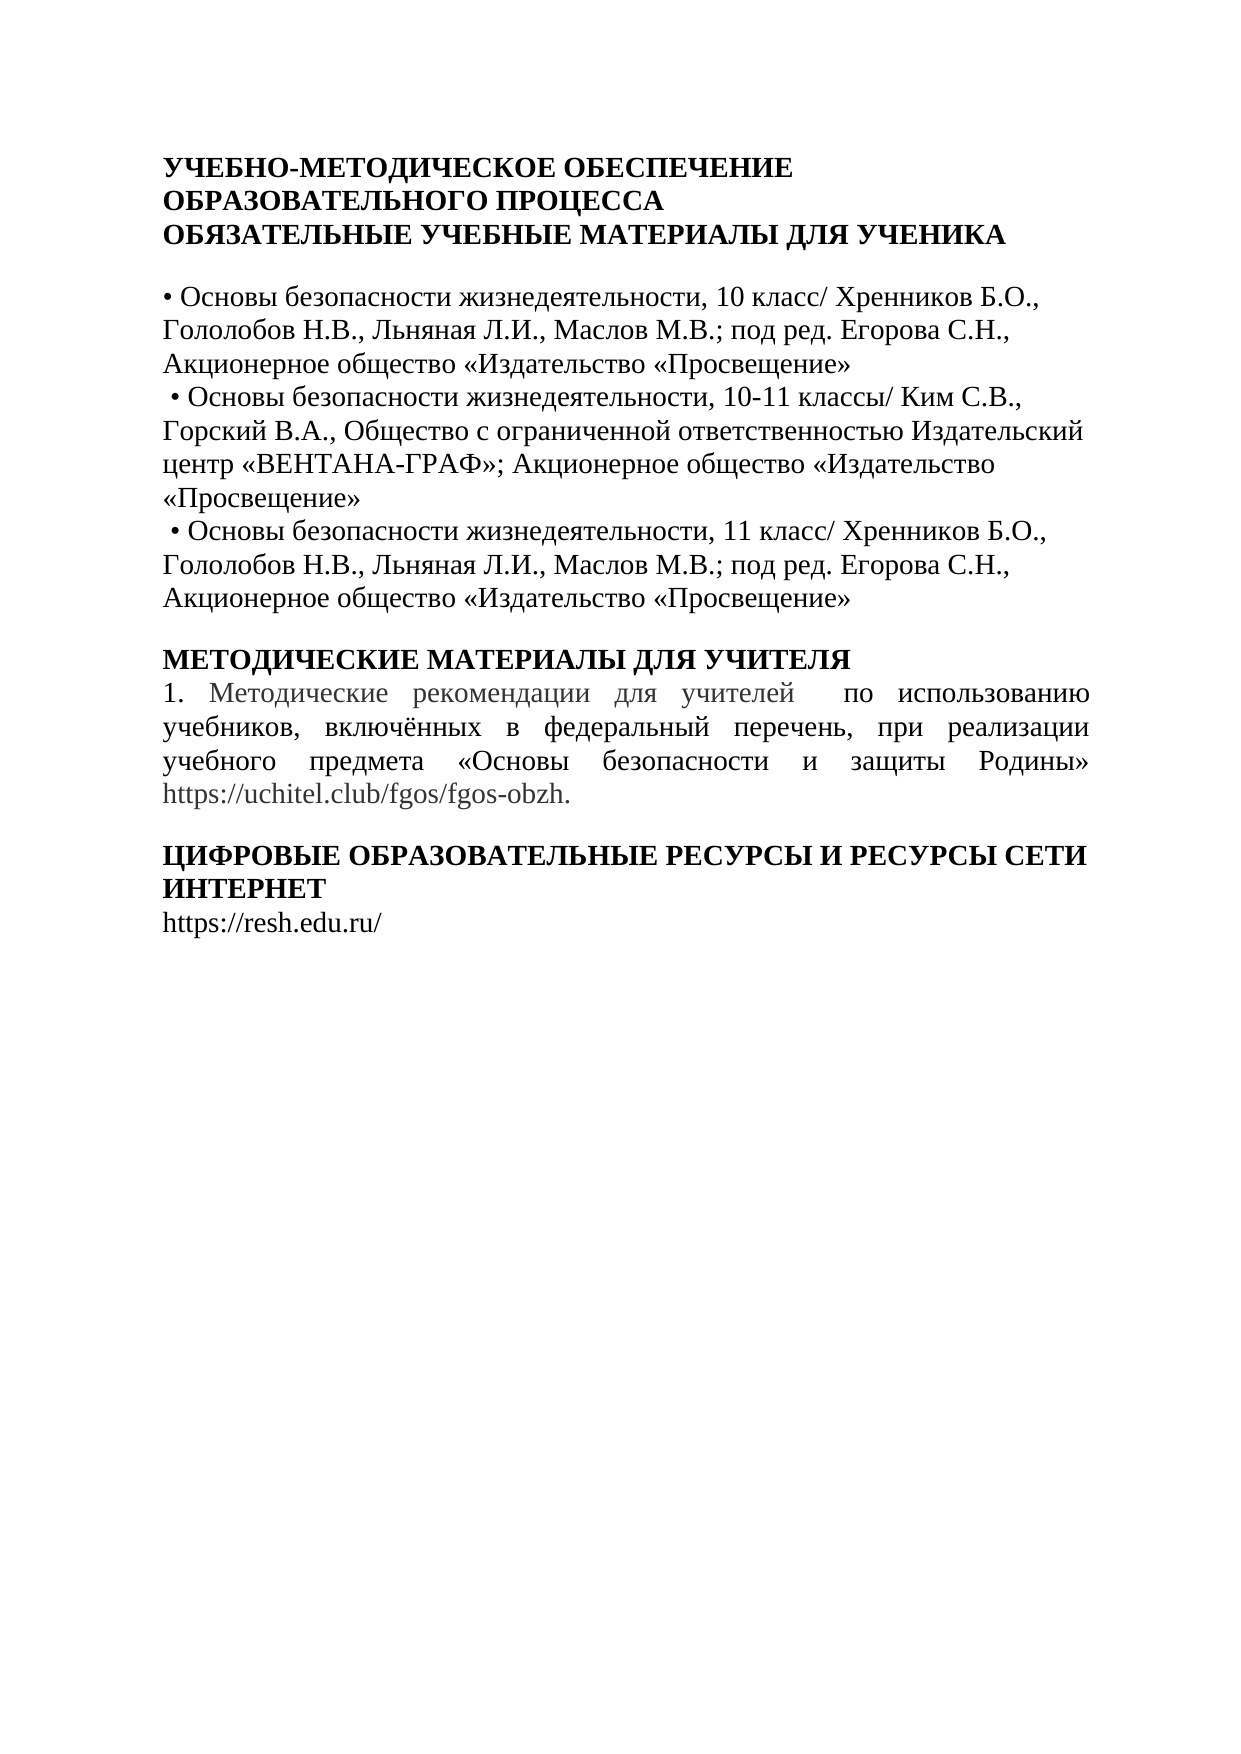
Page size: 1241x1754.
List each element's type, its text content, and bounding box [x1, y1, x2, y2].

text УЧЕБНО-МЕТОДИЧЕСКОЕ ОБЕСПЕЧЕНИЕ ОБРАЗОВАТЕЛЬНОГО ПРОЦЕССА [162, 150, 1090, 217]
text ОБЯЗАТЕЛЬНЫЕ УЧЕБНЫЕ МАТЕРИАЛЫ ДЛЯ УЧЕНИКА [162, 217, 1090, 251]
text ЦИФРОВЫЕ ОБРАЗОВАТЕЛЬНЫЕ РЕСУРСЫ И РЕСУРСЫ СЕТИ ИНТЕРНЕТ [162, 838, 1090, 905]
text 1. Методические рекомендации для учителей по использованию учебников, включённых в федеральный перечень, при реализации учебного предмета «Основы безопасности и защиты Родины» https://uchitel.club/fgos/fgos-obzh. [162, 676, 1090, 810]
text МЕТОДИЧЕСКИЕ МАТЕРИАЛЫ ДЛЯ УЧИТЕЛЯ [162, 642, 1090, 676]
text • Основы безопасности жизнедеятельности, 10 класс/ Хренников Б.О., Гололобов Н.В., Льняная Л.И., Маслов М.В.; под ред. Егорова С.Н., Акционерное общество «Издательство «Просвещение» • Основы безопасности жизнедеятельности, 10-11 классы/ Ким С.В., Горский В.А., Общество с ограниченной ответственностью Издательский центр «ВЕНТАНА-ГРАФ»; Акционерное общество «Издательство «Просвещение» • Основы безопасности жизнедеятельности, 11 класс/ Хренников Б.О., Гололобов Н.В., Льняная Л.И., Маслов М.В.; под ред. Егорова С.Н., Акционерное общество «Издательство «Просвещение» [162, 279, 1090, 614]
text https://resh.edu.ru/ [162, 905, 1090, 938]
